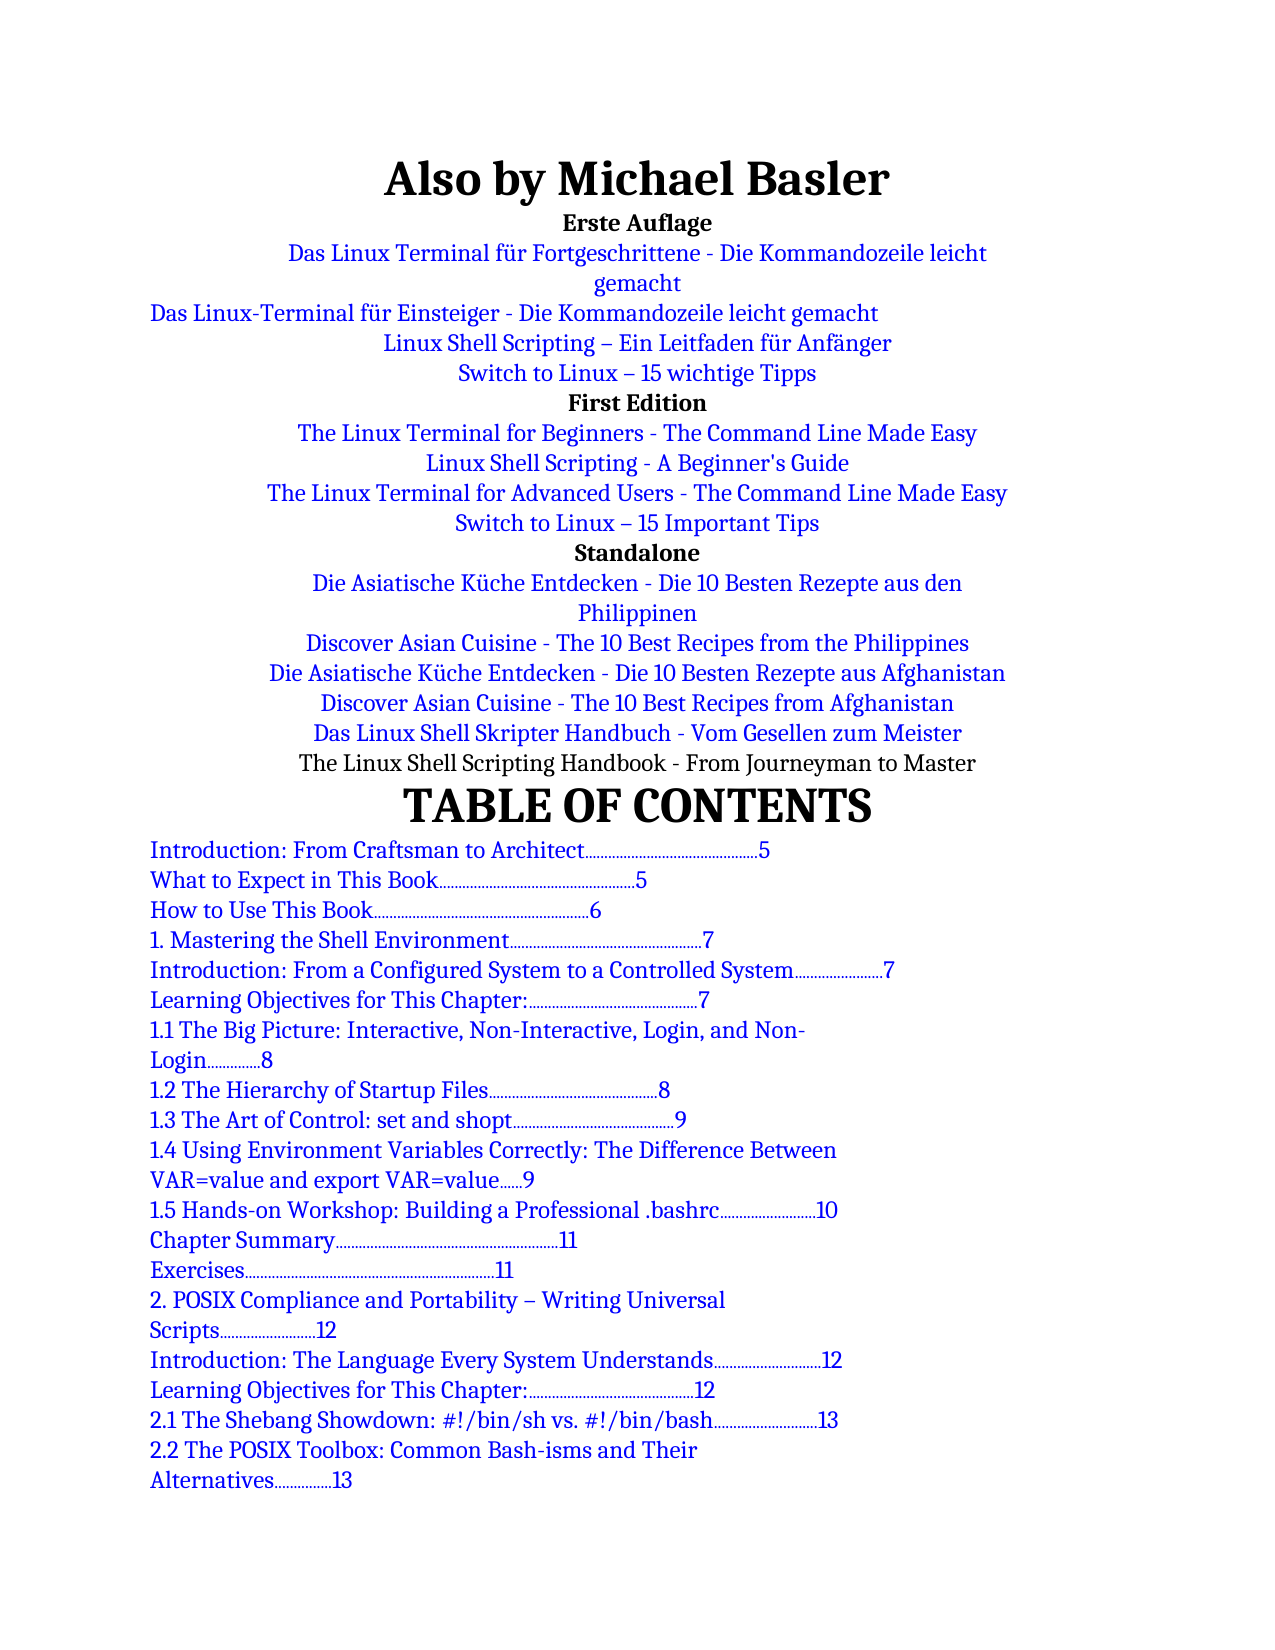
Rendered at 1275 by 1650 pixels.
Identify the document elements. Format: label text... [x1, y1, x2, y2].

text 2.1 The Shebang Showdown: #!/bin/sh vs. #!/bin/bash...........................13 [150, 1405, 1125, 1435]
text gemacht [150, 267, 1125, 297]
text 1.2 The Hierarchy of Startup Files............................................8 [150, 1075, 1125, 1105]
text Philippinen [150, 597, 1125, 627]
text The Linux Terminal for Advanced Users - The Command Line Made Easy [150, 477, 1125, 507]
text Das Linux Shell Skripter Handbuch - Vom Gesellen zum Meister [150, 717, 1125, 747]
text Linux Shell Scripting – Ein Leitfaden für Anfänger [150, 327, 1125, 357]
subtitle TABLE OF CONTENTS [150, 777, 1125, 835]
text Das Linux-Terminal für Einsteiger - Die Kommandozeile leicht gemacht [150, 297, 1125, 327]
text Die Asiatische Küche Entdecken - Die 10 Besten Rezepte aus Afghanistan [150, 657, 1125, 687]
text Learning Objectives for This Chapter:...........................................12 [150, 1375, 1125, 1405]
text First Edition [150, 387, 1125, 417]
text Standalone [150, 537, 1125, 567]
text 1.4 Using Environment Variables Correctly: The Difference Between [150, 1135, 1125, 1165]
text Linux Shell Scripting - A Beginner's Guide [150, 447, 1125, 477]
text 2. POSIX Compliance and Portability – Writing Universal [150, 1285, 1125, 1315]
text Learning Objectives for This Chapter:............................................7 [150, 985, 1125, 1015]
text How to Use This Book........................................................6 [150, 895, 1125, 925]
text 1. Mastering the Shell Environment..................................................7 [150, 925, 1125, 955]
text Login..............8 [150, 1045, 1125, 1075]
text Scripts.........................12 [150, 1315, 1125, 1345]
text Discover Asian Cuisine - The 10 Best Recipes from the Philippines [150, 627, 1125, 657]
text Introduction: From Craftsman to Architect.............................................5 [150, 835, 1125, 865]
text Erste Auflage [150, 207, 1125, 237]
text The Linux Shell Scripting Handbook - From Journeyman to Master [150, 747, 1125, 777]
text Discover Asian Cuisine - The 10 Best Recipes from Afghanistan [150, 687, 1125, 717]
text What to Expect in This Book...................................................5 [150, 865, 1125, 895]
text Switch to Linux – 15 Important Tips [150, 507, 1125, 537]
subtitle Also by Michael Basler [150, 150, 1125, 207]
text 1.1 The Big Picture: Interactive, Non-Interactive, Login, and Non- [150, 1015, 1125, 1045]
text Switch to Linux – 15 wichtige Tipps [150, 357, 1125, 387]
text Introduction: From a Configured System to a Controlled System.......................7 [150, 955, 1125, 985]
text The Linux Terminal for Beginners - The Command Line Made Easy [150, 417, 1125, 447]
text Die Asiatische Küche Entdecken - Die 10 Besten Rezepte aus den [150, 567, 1125, 597]
text Introduction: The Language Every System Understands............................12 [150, 1345, 1125, 1375]
text 1.5 Hands-on Workshop: Building a Professional .bashrc.........................10 [150, 1195, 1125, 1225]
text VAR=value and export VAR=value......9 [150, 1165, 1125, 1195]
text Exercises.................................................................11 [150, 1255, 1125, 1285]
text Das Linux Terminal für Fortgeschrittene - Die Kommandozeile leicht [150, 237, 1125, 267]
text 1.3 The Art of Control: set and shopt..........................................9 [150, 1105, 1125, 1135]
text 2.2 The POSIX Toolbox: Common Bash-isms and Their [150, 1435, 1125, 1465]
text Chapter Summary..........................................................11 [150, 1225, 1125, 1255]
text Alternatives...............13 [150, 1465, 1125, 1495]
